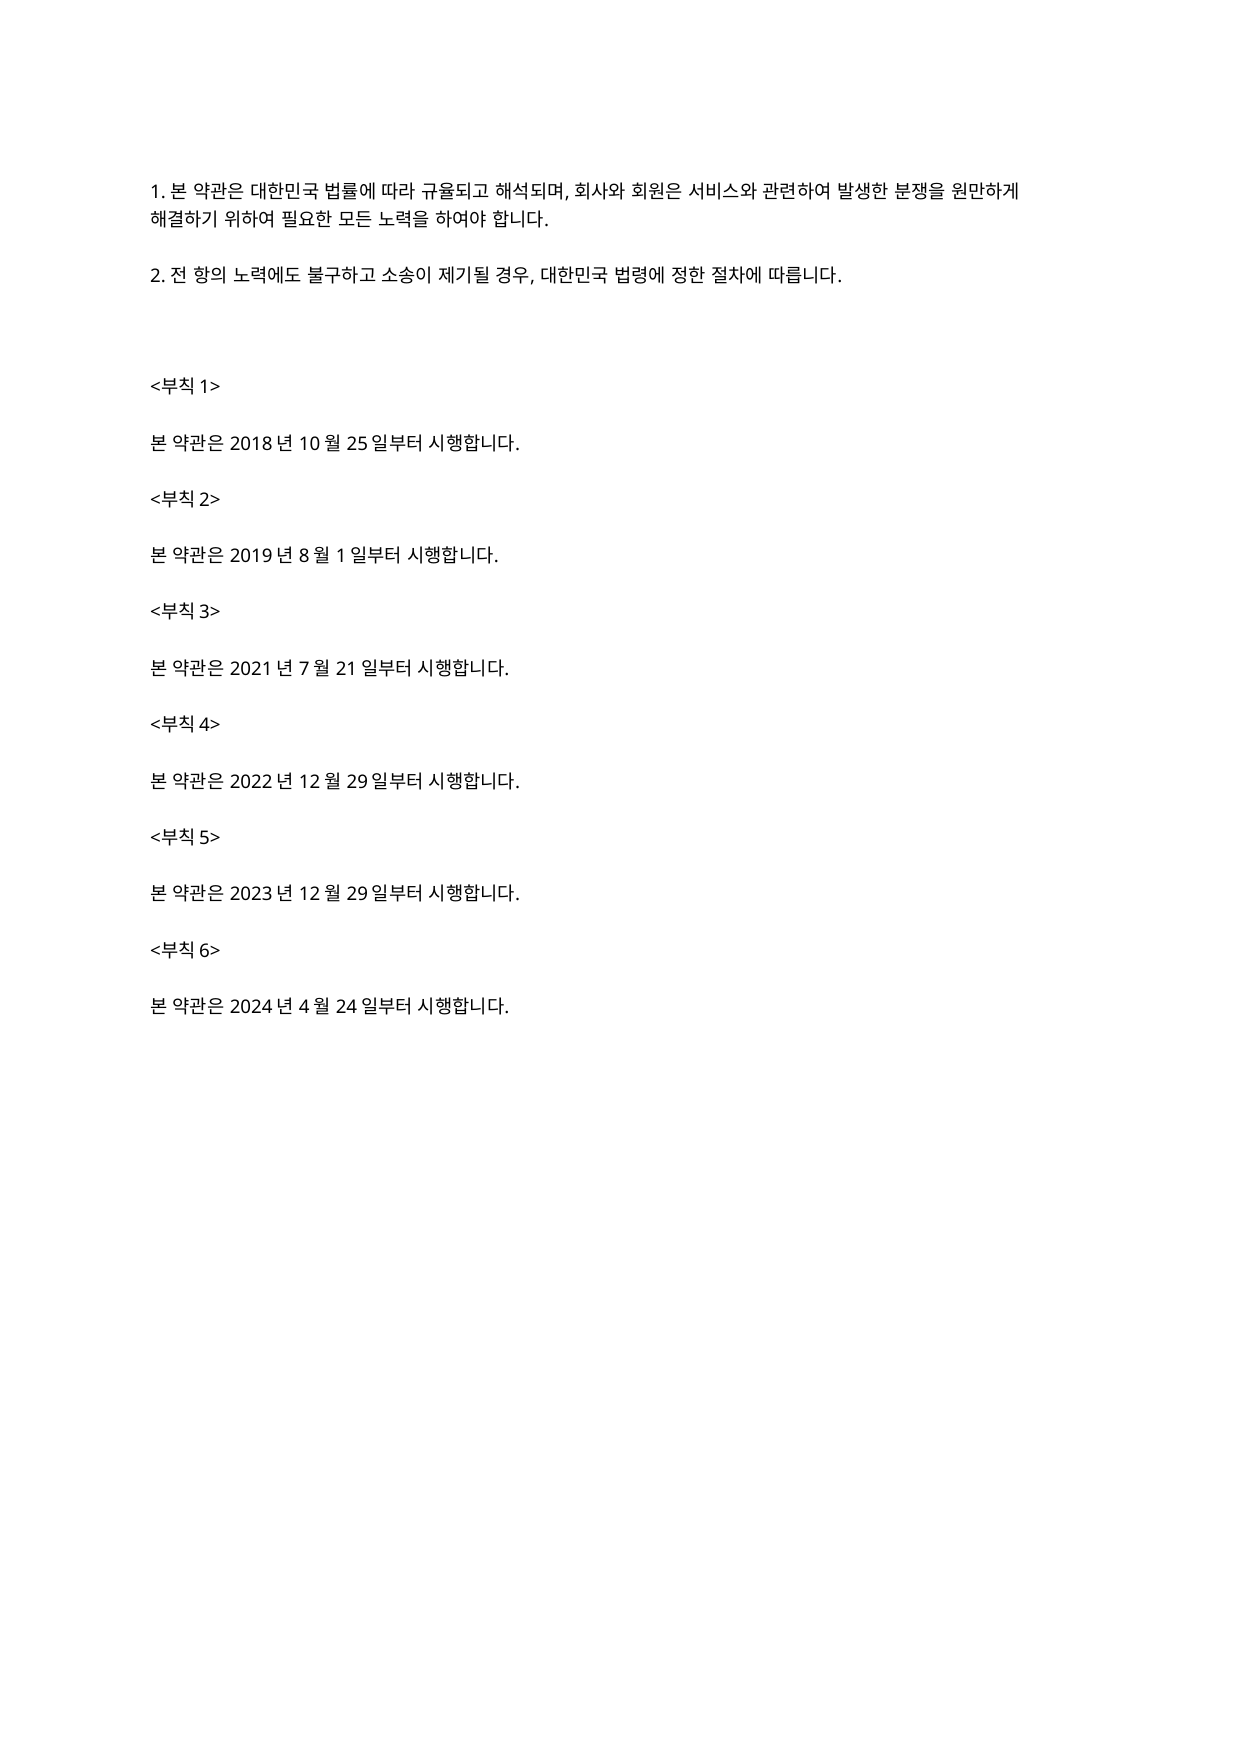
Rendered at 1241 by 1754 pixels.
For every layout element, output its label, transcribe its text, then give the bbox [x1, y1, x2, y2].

text 1. 본 약관은 대한민국 법률에 따라 규율되고 해석되며, 회사와 회원은 서비스와 관련하여 발생한 분쟁을 원만하게 해결하기 위하여 필요한 모든 노력을 하여야 합니다. [150, 177, 1090, 232]
text <부칙2> [150, 484, 1090, 512]
text 2. 전 항의 노력에도 불구하고 소송이 제기될 경우, 대한민국 법령에 정한 절차에 따릅니다. [150, 261, 1090, 288]
text <부칙6> [150, 935, 1090, 962]
text 본 약관은 2022년 12월 29일부터 시행합니다. [150, 766, 1090, 793]
text 본 약관은 2024년 4월 24일부터 시행합니다. [150, 992, 1090, 1019]
text 본 약관은 2023년 12월 29일부터 시행합니다. [150, 879, 1090, 906]
text 본 약관은 2021년 7월 21일부터 시행합니다. [150, 653, 1090, 681]
text <부칙1> [150, 372, 1090, 399]
text 본 약관은 2019년 8월 1일부터 시행합니다. [150, 541, 1090, 568]
text <부칙3> [150, 597, 1090, 624]
text 본 약관은 2018년 10월 25일부터 시행합니다. [150, 428, 1090, 455]
text <부칙5> [150, 823, 1090, 850]
text <부칙4> [150, 710, 1090, 737]
